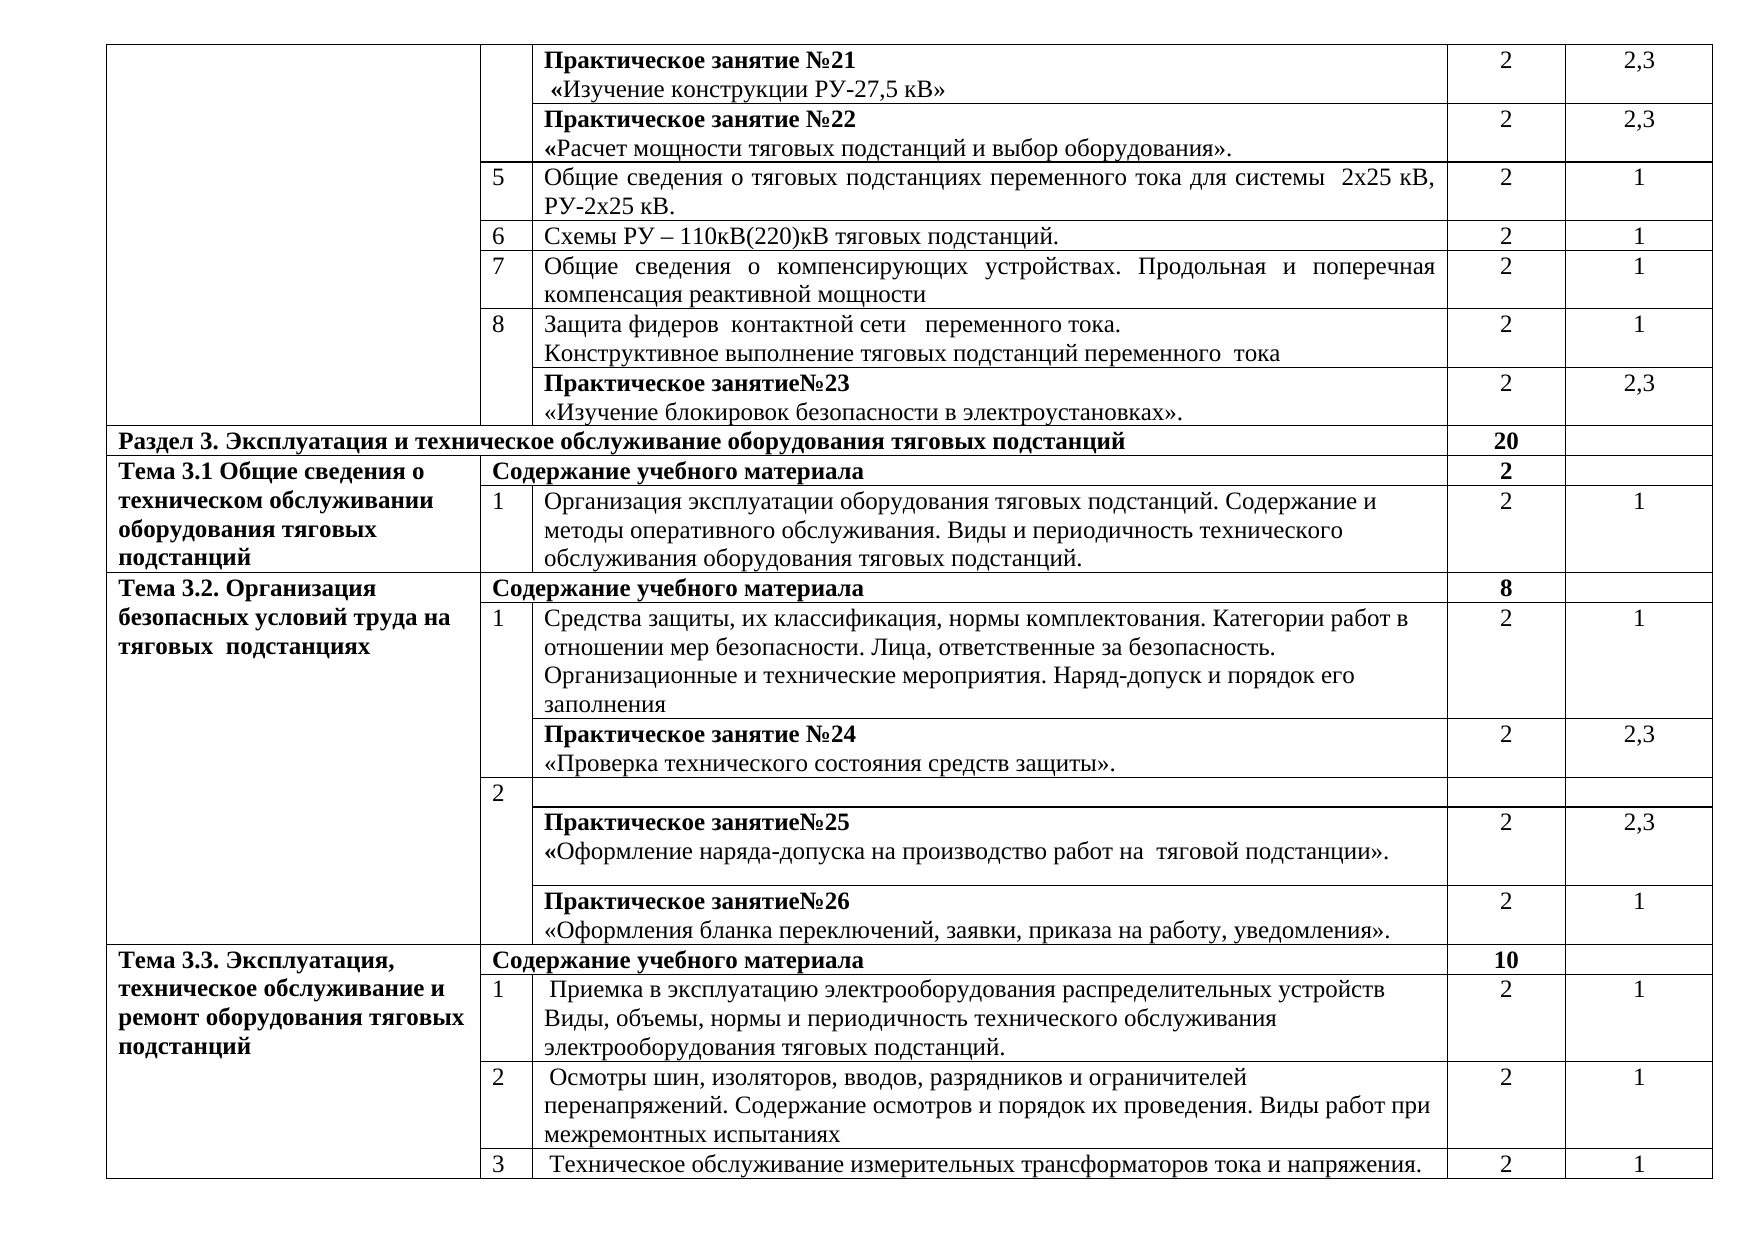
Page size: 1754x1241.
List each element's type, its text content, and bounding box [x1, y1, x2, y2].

table_cell Общие сведения о компенсирующих устройствах. Продольная и поперечная компенсация реактивной мощности [533, 251, 1447, 308]
table_cell Организация эксплуатации оборудования тяговых подстанций. Содержание и методы оперативного обслуживания. Виды и периодичность технического обслуживания оборудования тяговых подстанций. [533, 486, 1447, 572]
table_cell 8 [481, 309, 532, 425]
table_cell 2 [1448, 368, 1565, 425]
table_cell 2 [1448, 808, 1565, 885]
table_cell [1566, 456, 1712, 485]
table_cell Практическое занятие №24 «Проверка технического состояния средств защиты». [533, 719, 1447, 777]
table_cell 2 [1448, 886, 1565, 944]
table_cell Практическое занятие №21 «Изучение конструкции РУ-27,5 кВ» [533, 45, 1447, 103]
table_cell 1 [481, 486, 532, 572]
table_cell 1 [1566, 1149, 1712, 1178]
table_cell 2,3 [1566, 104, 1712, 161]
table_cell [1566, 778, 1712, 806]
table_cell 3 [481, 1149, 532, 1178]
table_cell Тема 3.2. Организация безопасных условий труда на тяговых подстанциях [107, 573, 480, 944]
table_cell Практическое занятие№23 «Изучение блокировок безопасности в электроустановках». [533, 368, 1447, 425]
table_cell 2,3 [1566, 45, 1712, 103]
table_cell [1448, 778, 1565, 806]
table_cell Общие сведения о тяговых подстанциях переменного тока для системы 2х25 кВ, РУ-2х25 кВ. [533, 163, 1447, 220]
table_cell 2 [481, 778, 532, 944]
table_cell [533, 778, 1447, 806]
table_cell Тема 3.3. Эксплуатация, техническое обслуживание и ремонт оборудования тяговых подстанций [107, 945, 480, 1178]
table_cell 2,3 [1566, 808, 1712, 885]
table_cell 4 [481, 45, 532, 161]
table_cell Приемка в эксплуатацию электрооборудования распределительных устройств Виды, объемы, нормы и периодичность технического обслуживания электрооборудования тяговых подстанций. [533, 975, 1447, 1061]
table_cell [1566, 945, 1712, 973]
table_cell 1 [1566, 486, 1712, 572]
table_cell 20 [1448, 426, 1565, 455]
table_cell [533, 1149, 1447, 1178]
table_cell 1 [1566, 975, 1712, 1061]
table_cell 1 [1566, 1062, 1712, 1148]
table_cell Практическое занятие №22 «Расчет мощности тяговых подстанций и выбор оборудования». [533, 104, 1447, 161]
table_cell 2 [1448, 45, 1565, 103]
table_cell [1566, 573, 1712, 602]
table_cell 1 [1566, 603, 1712, 718]
table_cell 2 [1448, 456, 1565, 485]
table_cell 7 [481, 251, 532, 308]
table_cell Тема 3.1 Общие сведения о техническом обслуживании оборудования тяговых подстанций [107, 456, 480, 572]
table_cell 2 [1448, 1149, 1565, 1178]
table_cell 1 [1566, 251, 1712, 308]
table_cell 2 [1448, 104, 1565, 161]
table_cell 2 [1448, 975, 1565, 1061]
table_cell 2,3 [1566, 719, 1712, 777]
table_cell 1 [1566, 221, 1712, 250]
table_cell Содержание учебного материала [481, 945, 1447, 973]
table_cell 2 [481, 1062, 532, 1148]
table_cell 5 [481, 163, 532, 220]
table_cell Практическое занятие№26 «Оформления бланка переключений, заявки, приказа на работу, уведомления». [533, 886, 1447, 944]
table_cell 1 [1566, 309, 1712, 367]
table_cell 2 [1448, 221, 1565, 250]
table_cell 10 [1448, 945, 1565, 973]
table_cell 6 [481, 221, 532, 250]
table_cell 2,3 [1566, 368, 1712, 425]
table_cell 2 [1448, 309, 1565, 367]
table_cell [1566, 426, 1712, 455]
table_cell Содержание учебного материала [481, 573, 1447, 602]
table_cell 8 [1448, 573, 1565, 602]
table_cell 1 [1566, 163, 1712, 220]
table_cell Защита фидеров контактной сети переменного тока. Конструктивное выполнение тяговых подстанций переменного тока [533, 309, 1447, 367]
table_cell Практическое занятие№25 «Оформление наряда-допуска на производство работ на тяговой подстанции». [533, 808, 1447, 885]
table_cell 2 [1448, 251, 1565, 308]
table_cell 1 [481, 603, 532, 777]
table_cell 1 [481, 975, 532, 1061]
table_cell 2 [1448, 163, 1565, 220]
table_cell Средства защиты, их классификация, нормы комплектования. Категории работ в отношении мер безопасности. Лица, ответственные за безопасность. Организационные и технические мероприятия. Наряд-допуск и порядок его заполнения [533, 603, 1447, 718]
table_cell Осмотры шин, изоляторов, вводов, разрядников и ограничителей перенапряжений. Содержание осмотров и порядок их проведения. Виды работ при межремонтных испытаниях [533, 1062, 1447, 1148]
table_cell 1 [1566, 886, 1712, 944]
table_cell 2 [1448, 719, 1565, 777]
table_cell Раздел 3. Эксплуатация и техническое обслуживание оборудования тяговых подстанций [107, 426, 1447, 455]
table_cell 2 [1448, 1062, 1565, 1148]
table_cell Содержание учебного материала [481, 456, 1447, 485]
table_cell Схемы РУ – 110кВ(220)кВ тяговых подстанций. [533, 221, 1447, 250]
table_cell 2 [1448, 486, 1565, 572]
table_cell 2 [1448, 603, 1565, 718]
